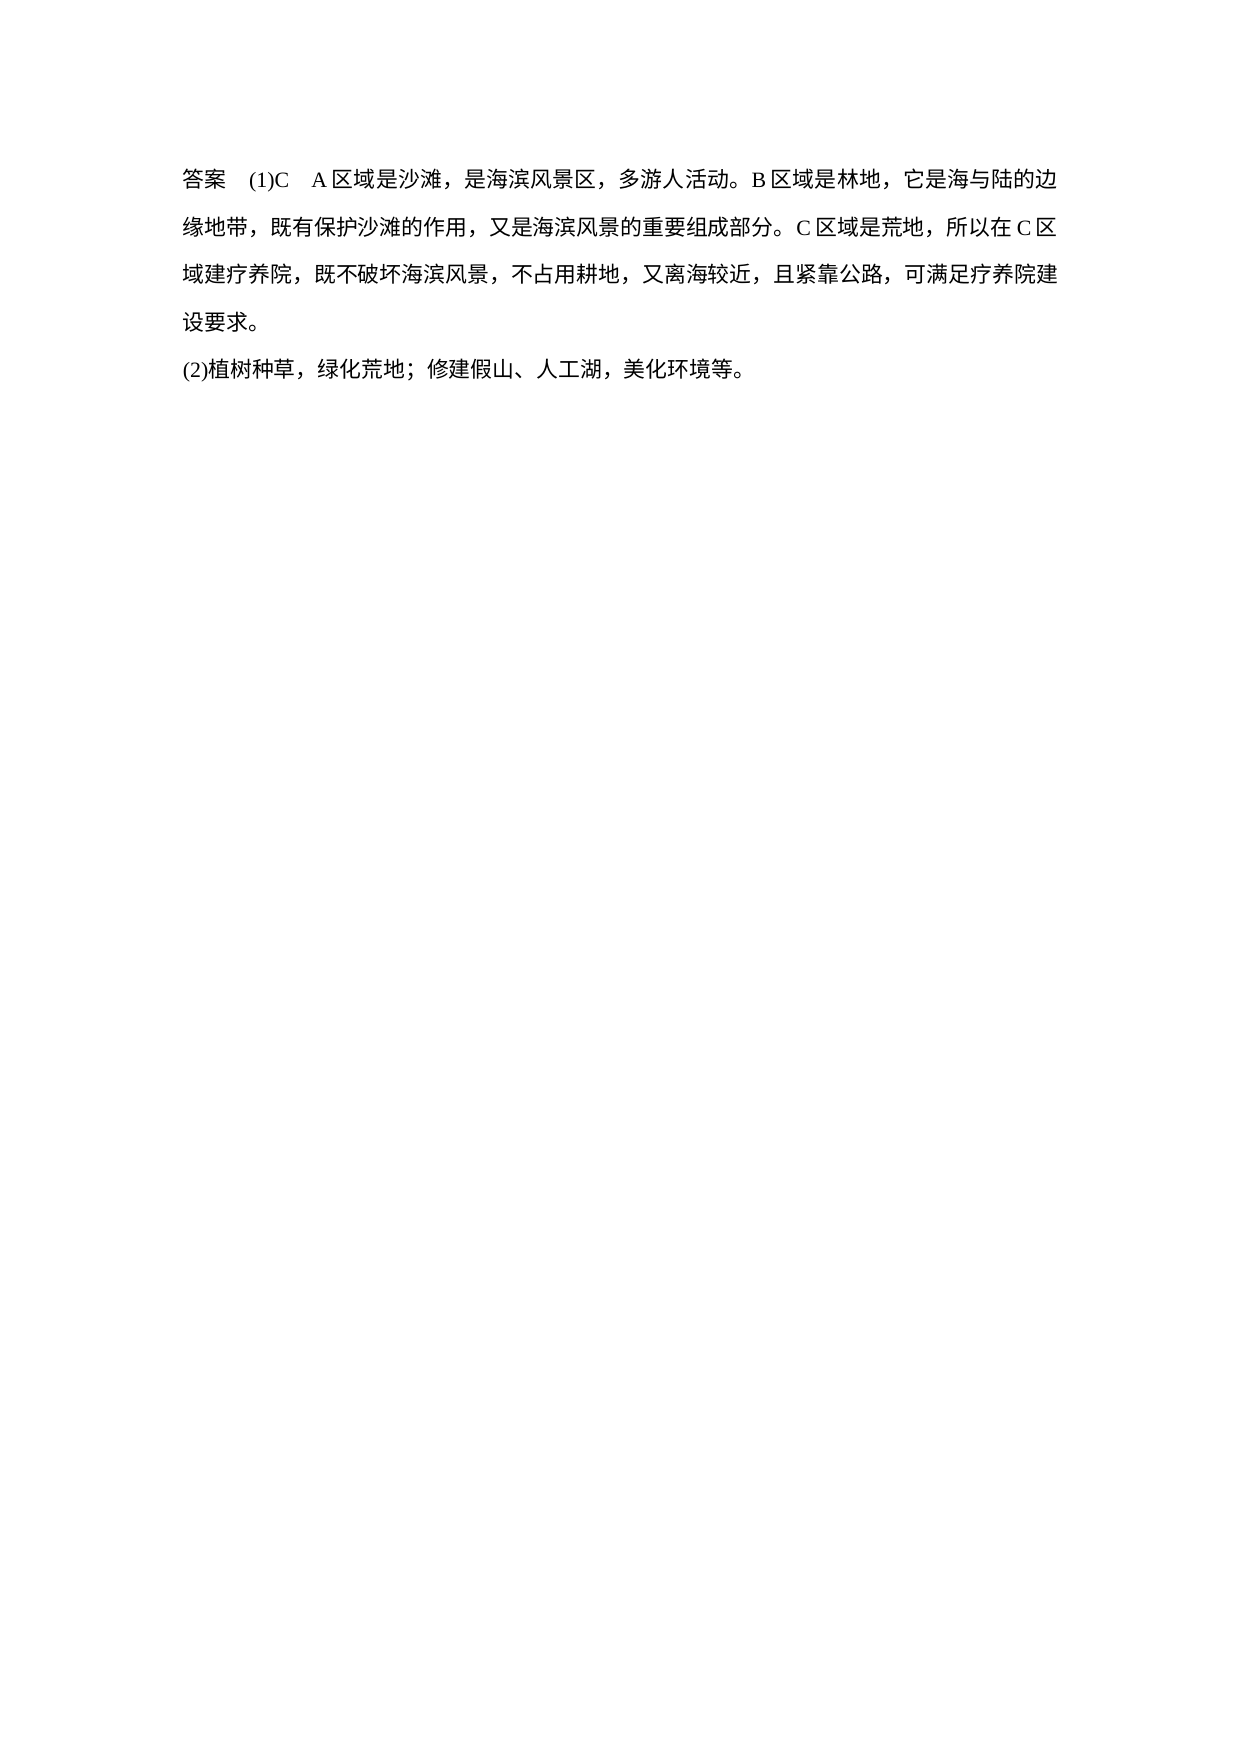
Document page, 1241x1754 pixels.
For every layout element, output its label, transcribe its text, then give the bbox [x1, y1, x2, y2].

text 答案 (1)C A区域是沙滩，是海滨风景区，多游人活动。B区域是林地，它是海与陆的边缘地带，既有保护沙滩的作用，又是海滨风景的重要组成部分。C区域是荒地，所以在C区域建疗养院，既不破坏海滨风景，不占用耕地，又离海较近，且紧靠公路，可满足疗养院建设要求。 [183, 162, 1058, 336]
text (2)植树种草，绿化荒地；修建假山、人工湖，美化环境等。 [183, 352, 1058, 384]
